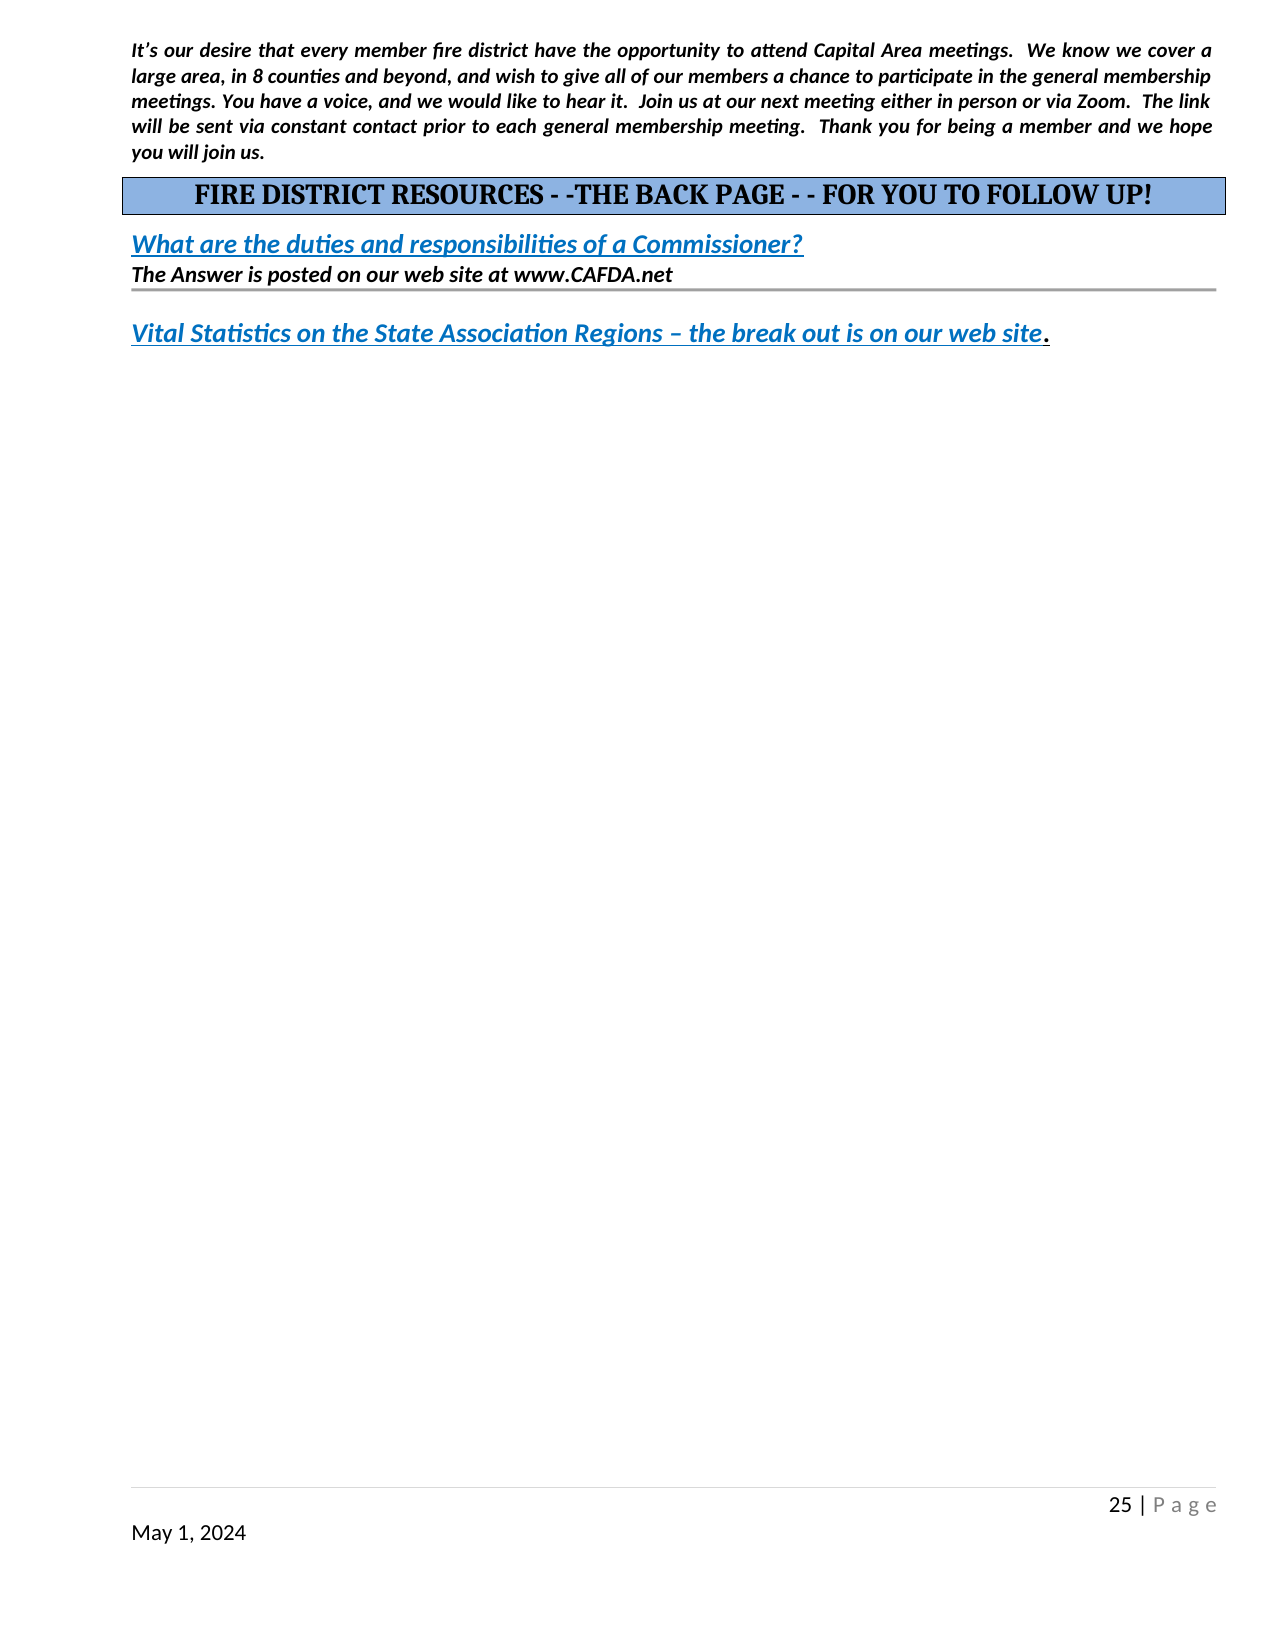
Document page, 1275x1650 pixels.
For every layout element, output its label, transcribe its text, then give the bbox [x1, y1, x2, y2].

text fire district resources - -the back page - - for you to follow up! [123, 178, 1225, 214]
text It’s our desire that every member fire district have the opportunity to attend Capital Area meetings. We know we cover a large area, in 8 counties and beyond, and wish to give all of our members a chance to participate in the general membership meetings. You have a voice, and we would like to hear it. Join us at our next meeting either in person or via Zoom. The link will be sent via constant contact prior to each general membership meeting. Thank you for being a member and we hope you will join us. [131, 37, 1216, 164]
text Vital Statistics on the State Association Regions – the break out is on our web site. [131, 316, 1216, 349]
text What are the duties and responsibilities of a Commissioner? [131, 227, 1216, 260]
text The Answer is posted on our web site at www.CAFDA.net [131, 260, 1216, 288]
